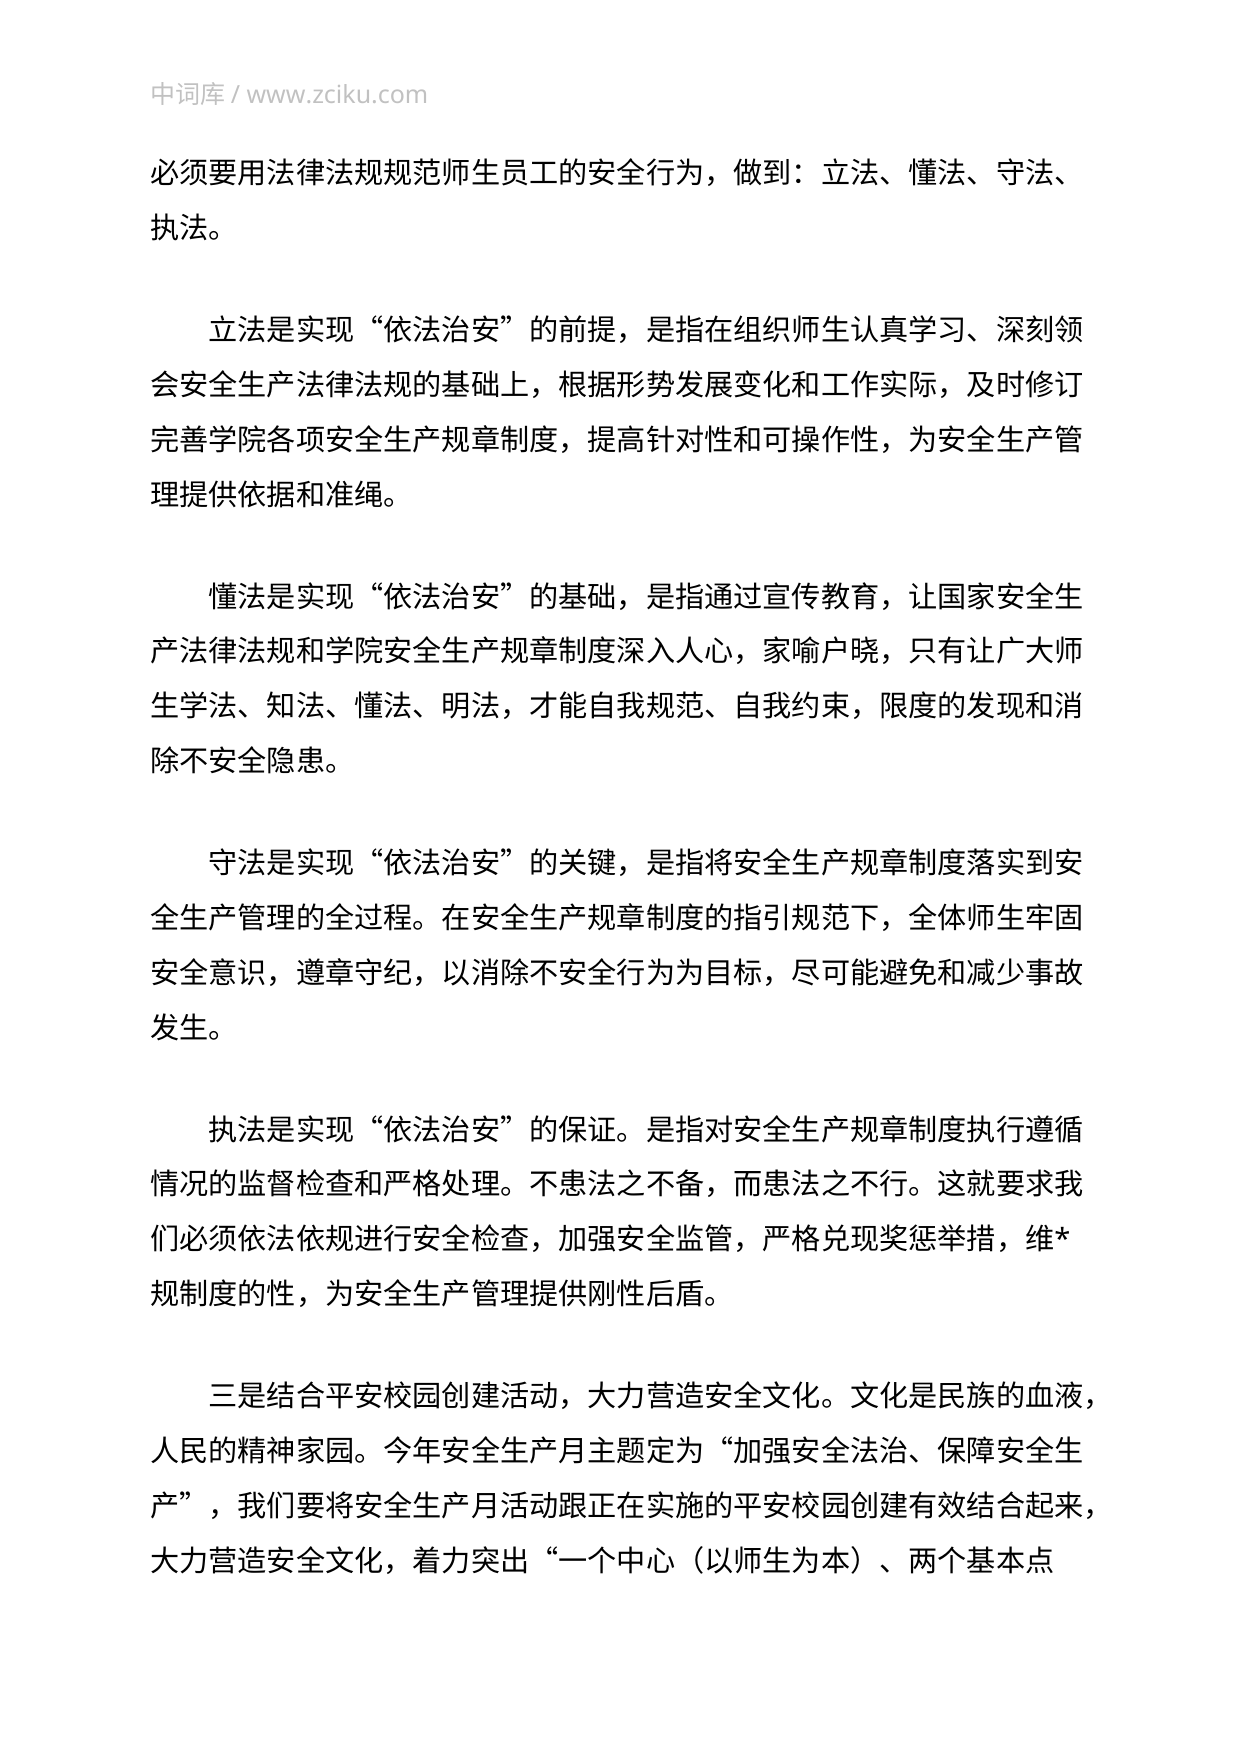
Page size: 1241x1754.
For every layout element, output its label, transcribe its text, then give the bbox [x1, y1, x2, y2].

text 守法是实现“依法治安”的关键，是指将安全生产规章制度落实到安全生产管理的全过程。在安全生产规章制度的指引规范下，全体师生牢固安全意识，遵章守纪，以消除不安全行为为目标，尽可能避免和减少事故发生。 [150, 839, 1090, 1047]
text 懂法是实现“依法治安”的基础，是指通过宣传教育，让国家安全生产法律法规和学院安全生产规章制度深入人心，家喻户晓，只有让广大师生学法、知法、懂法、明法，才能自我规范、自我约束，限度的发现和消除不安全隐患。 [150, 573, 1090, 780]
text 执法是实现“依法治安”的保证。是指对安全生产规章制度执行遵循情况的监督检查和严格处理。不患法之不备，而患法之不行。这就要求我们必须依法依规进行安全检查，加强安全监管，严格兑现奖惩举措，维*规制度的性，为安全生产管理提供刚性后盾。 [150, 1106, 1090, 1313]
text 立法是实现“依法治安”的前提，是指在组织师生认真学习、深刻领会安全生产法律法规的基础上，根据形势发展变化和工作实际，及时修订完善学院各项安全生产规章制度，提高针对性和可操作性，为安全生产管理提供依据和准绳。 [150, 307, 1090, 514]
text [150, 1373, 1090, 1579]
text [150, 150, 1090, 247]
